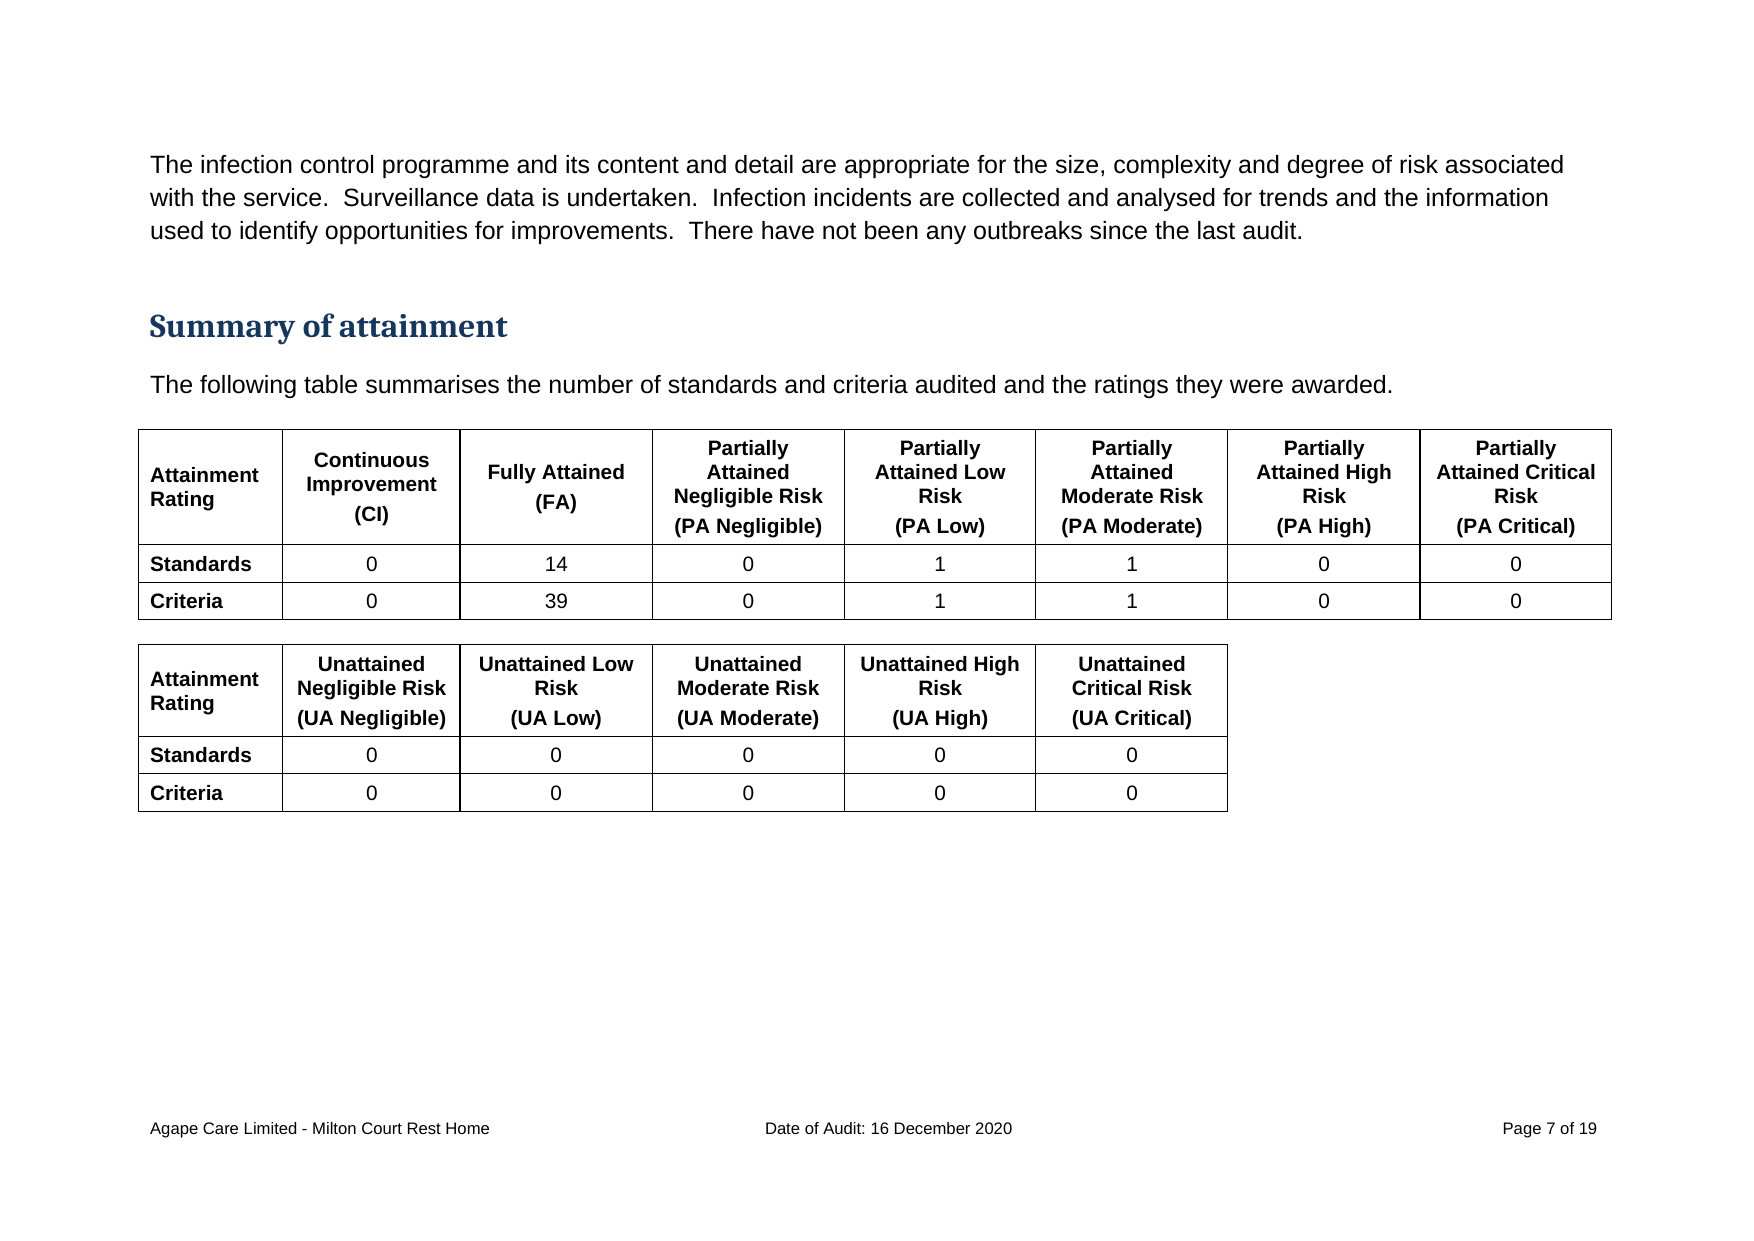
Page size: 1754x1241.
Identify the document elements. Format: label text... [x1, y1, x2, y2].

table_cell 1 [1036, 583, 1227, 619]
table_cell 0 [1036, 737, 1227, 773]
text The infection control programme and its content and detail are appropriate for the size, complexity and degree of risk associated with the service. Surveillance data is undertaken. Infection incidents are collected and analysed for trends and the information used to identify opportunities for improvements. There have not been any outbreaks since the last audit. [150, 150, 1604, 245]
table_cell 0 [653, 774, 844, 811]
table_cell 0 [1228, 583, 1419, 619]
table_header Attainment Rating [139, 430, 282, 544]
text The following table summarises the number of standards and criteria audited and the ratings they were awarded. [150, 370, 1604, 399]
table_cell 14 [461, 545, 652, 582]
table_header Attainment Rating [139, 645, 282, 736]
table_cell 1 [845, 545, 1035, 582]
table_cell 0 [1421, 545, 1611, 582]
table_cell 0 [1421, 583, 1611, 619]
table_header Unattained Critical Risk (UA Critical) [1036, 645, 1227, 736]
table_header Partially Attained Negligible Risk (PA Negligible) [653, 430, 844, 544]
table_header Unattained Negligible Risk (UA Negligible) [283, 645, 459, 736]
table_cell Criteria [139, 774, 282, 811]
table_header Unattained Low Risk (UA Low) [461, 645, 652, 736]
table_header Fully Attained (FA) [461, 430, 652, 544]
table_cell 0 [1228, 545, 1419, 582]
table_cell 0 [283, 737, 459, 773]
table_cell 0 [845, 737, 1035, 773]
table_cell 1 [845, 583, 1035, 619]
subtitle Summary of attainment [150, 307, 1604, 345]
table_header Unattained Moderate Risk (UA Moderate) [653, 645, 844, 736]
table_cell 0 [283, 545, 459, 582]
table_cell 0 [845, 774, 1035, 811]
table_header Continuous Improvement (CI) [283, 430, 459, 544]
table_header Partially Attained High Risk (PA High) [1228, 430, 1419, 544]
table_header Partially Attained Moderate Risk (PA Moderate) [1036, 430, 1227, 544]
table_cell 39 [461, 583, 652, 619]
table_cell 0 [283, 583, 459, 619]
table_header Partially Attained Low Risk (PA Low) [845, 430, 1035, 544]
table_cell 0 [461, 737, 652, 773]
table_cell 0 [461, 774, 652, 811]
table_cell 1 [1036, 545, 1227, 582]
table_header Partially Attained Critical Risk (PA Critical) [1421, 430, 1611, 544]
table_cell Standards [139, 545, 282, 582]
table_cell 0 [283, 774, 459, 811]
table_cell 0 [1036, 774, 1227, 811]
table_header Unattained High Risk (UA High) [845, 645, 1035, 736]
table_cell 0 [653, 583, 844, 619]
table_cell 0 [653, 545, 844, 582]
table_cell 0 [653, 737, 844, 773]
table_cell Criteria [139, 583, 282, 619]
table_cell Standards [139, 737, 282, 773]
